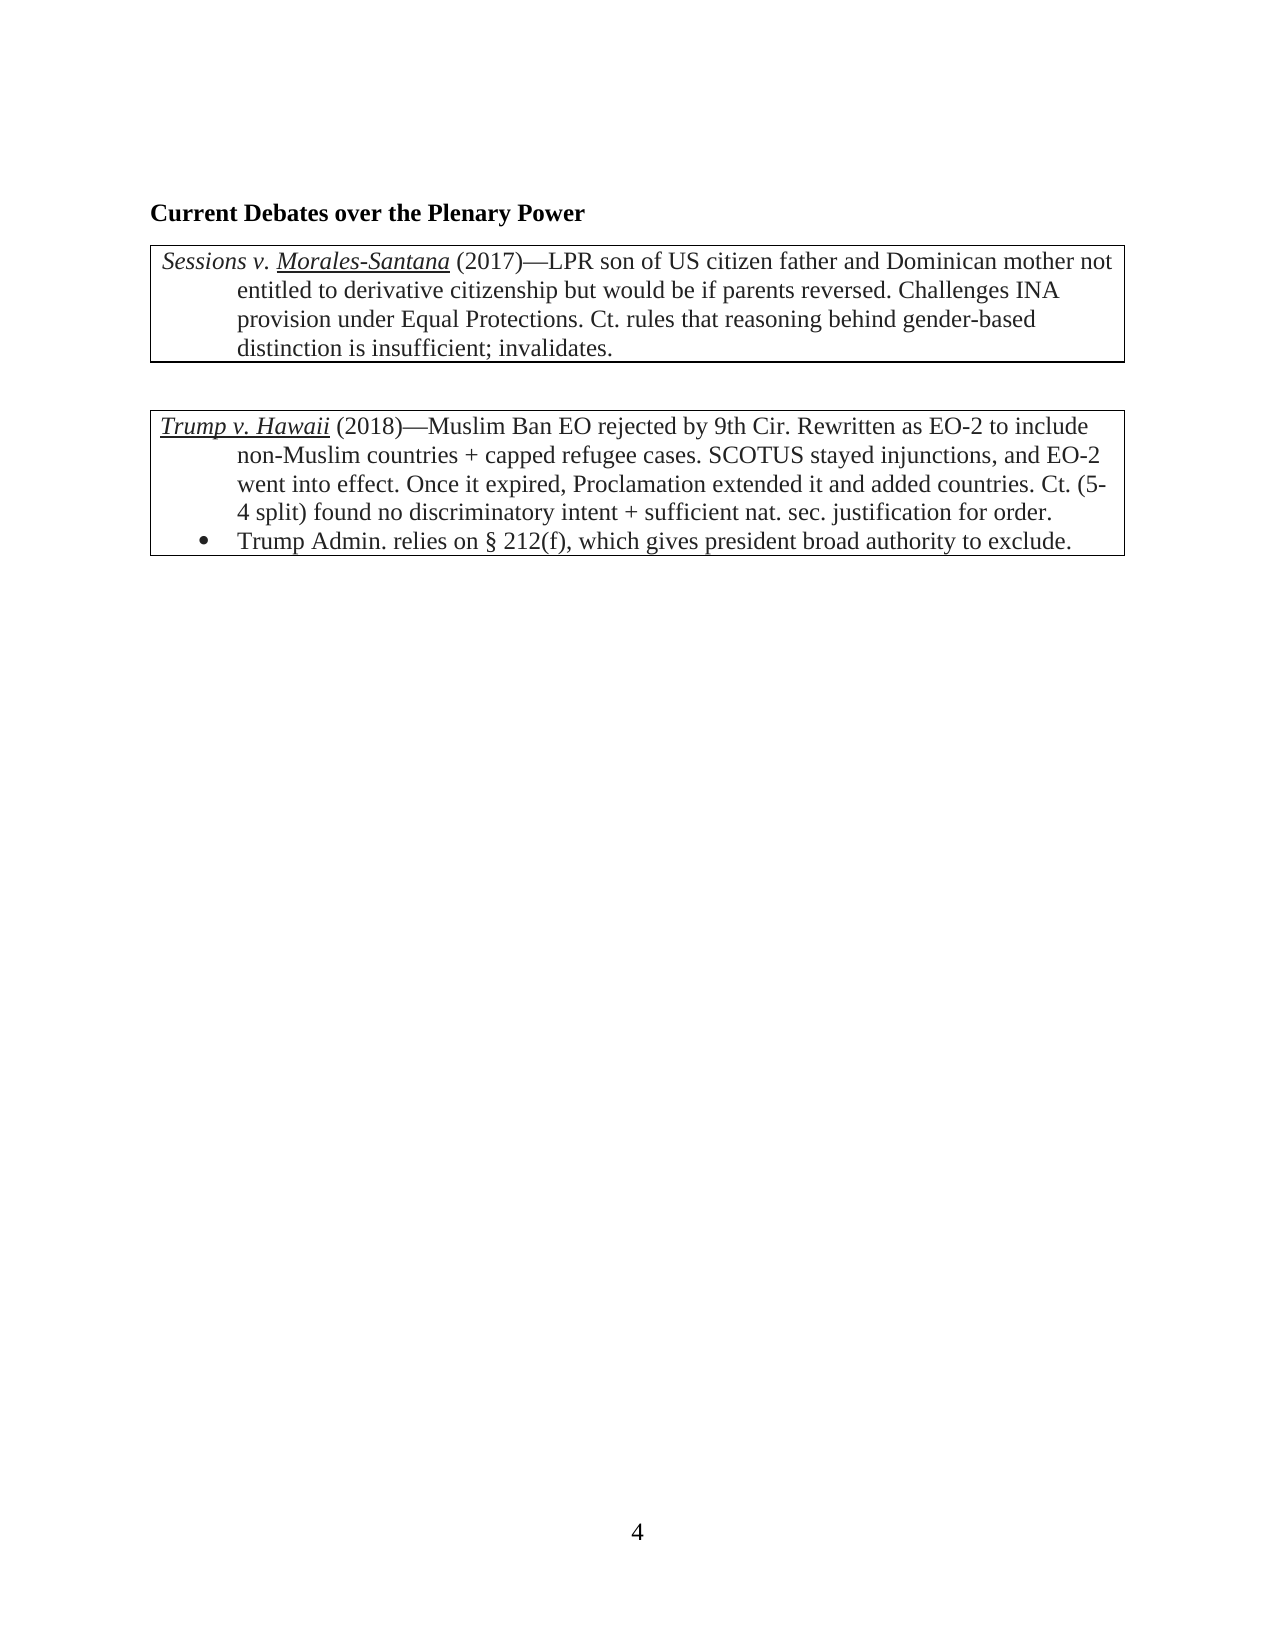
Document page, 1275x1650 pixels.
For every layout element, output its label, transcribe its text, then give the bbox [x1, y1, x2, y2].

table_header Trump v. Hawaii (2018)—Muslim Ban EO rejected by 9th Cir. Rewritten as EO-2 to include non-Muslim countries + capped refugee cases. SCOTUS stayed injunctions, and EO-2 went into effect. Once it expired, Proclamation extended it and added countries. Ct. (5-4 split) found no discriminatory intent + sufficient nat. sec. justification for order. Trump Admin. relies on § 212(f), which gives president broad authority to exclude. [151, 411, 1124, 555]
table_header Sessions v. Morales-Santana (2017)—LPR son of US citizen father and Dominican mother not entitled to derivative citizenship but would be if parents reversed. Challenges INA provision under Equal Protections. Ct. rules that reasoning behind gender-based distinction is insufficient; invalidates. [151, 246, 1124, 361]
text Current Debates over the Plenary Power [150, 198, 1125, 226]
